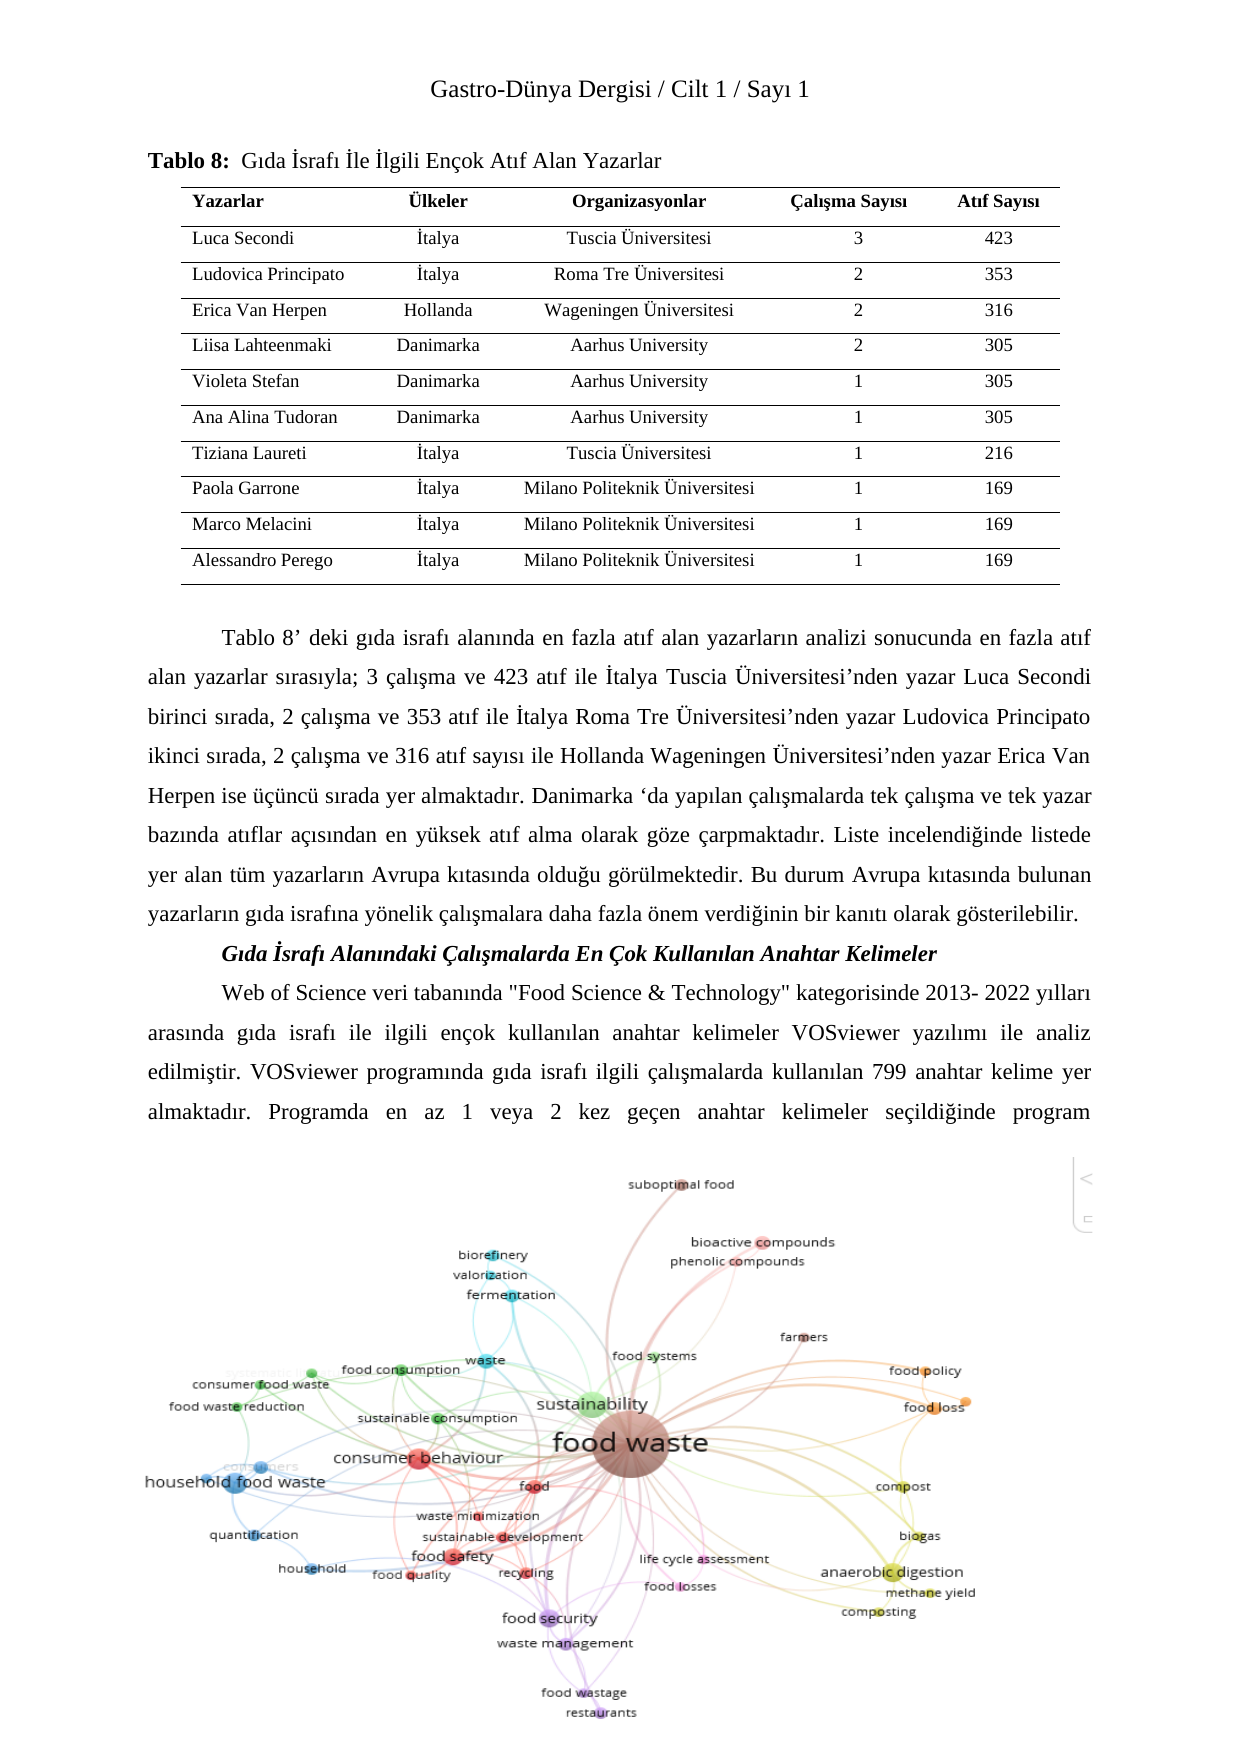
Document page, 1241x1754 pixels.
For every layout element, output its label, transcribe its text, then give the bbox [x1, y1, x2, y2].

text Tablo 8: Gıda İsrafı İle İlgili Ençok Atıf Alan Yazarlar [148, 148, 1093, 174]
table_cell 2 [779, 299, 937, 333]
table_cell Tuscia Üniversitesi [499, 227, 779, 262]
table_cell 305 [938, 406, 1059, 441]
table_header Ülkeler [377, 188, 499, 226]
table_cell İtalya [377, 442, 499, 476]
table_cell Danimarka [377, 334, 499, 369]
table_cell Tuscia Üniversitesi [499, 442, 779, 476]
table_cell 169 [938, 513, 1059, 548]
table_cell 1 [779, 406, 937, 441]
text Web of Science veri tabanında "Food Science & Technology" kategorisinde 2013- 2022 yılları arasında gıda israfı ile ilgili ençok kullanılan anahtar kelimeler VOSviewer yazılımı ile analiz edilmiştir. VOSviewer programında gıda israfı ilgili çalışmalarda kullanılan 799 anahtar kelime yer almaktadır. Programda en az 1 veya 2 kez geçen anahtar kelimeler seçildiğinde program görselleştirmeye izin vermediği için programın sınırlılığından dolayı en az 3 kez tekrarlanan anahtar kelimeler seçilerek 42 anahtar kelime görselleştirilmiştir. Gıda israfına yönelik en çok kullanılan anahtar kelimelerin bibliyometrik bağlantı ağı Şekil 1’de gösterilmektedir. [148, 979, 1093, 1124]
table_header Çalışma Sayısı [779, 188, 937, 226]
table_cell Erica Van Herpen [181, 299, 377, 333]
table_cell Violeta Stefan [181, 370, 377, 405]
table_cell 316 [938, 299, 1059, 333]
table_cell Tiziana Laureti [181, 442, 377, 476]
table_cell 169 [938, 549, 1059, 583]
table_cell Danimarka [377, 406, 499, 441]
table_cell 1 [779, 370, 937, 405]
table_cell Ludovica Principato [181, 263, 377, 298]
table_cell Luca Secondi [181, 227, 377, 262]
table_cell 1 [779, 477, 937, 512]
table_cell 353 [938, 263, 1059, 298]
table_header Atıf Sayısı [938, 188, 1059, 226]
table_cell Wageningen Üniversitesi [499, 299, 779, 333]
table_cell İtalya [377, 263, 499, 298]
table_cell İtalya [377, 549, 499, 583]
picture [97, 1157, 1093, 1754]
table_cell 305 [938, 370, 1059, 405]
table_cell 3 [779, 227, 937, 262]
table_cell İtalya [377, 513, 499, 548]
table_cell 1 [779, 442, 937, 476]
table_cell Aarhus University [499, 406, 779, 441]
table_cell Aarhus University [499, 370, 779, 405]
table_header Organizasyonlar [499, 188, 779, 226]
table_cell 305 [938, 334, 1059, 369]
table_cell Hollanda [377, 299, 499, 333]
table_cell 1 [779, 513, 937, 548]
table_cell Roma Tre Üniversitesi [499, 263, 779, 298]
text Gıda İsrafı Alanındaki Çalışmalarda En Çok Kullanılan Anahtar Kelimeler [148, 940, 1093, 966]
table_cell Milano Politeknik Üniversitesi [499, 513, 779, 548]
table_cell Alessandro Perego [181, 549, 377, 583]
table_cell İtalya [377, 227, 499, 262]
table_cell 216 [938, 442, 1059, 476]
table_cell 423 [938, 227, 1059, 262]
table_cell İtalya [377, 477, 499, 512]
table_header Yazarlar [181, 188, 377, 226]
table_cell Ana Alina Tudoran [181, 406, 377, 441]
table_cell Liisa Lahteenmaki [181, 334, 377, 369]
table_cell Milano Politeknik Üniversitesi [499, 549, 779, 583]
table_cell Marco Melacini [181, 513, 377, 548]
table_cell Aarhus University [499, 334, 779, 369]
table_cell 2 [779, 334, 937, 369]
text Tablo 8’ deki gıda israfı alanında en fazla atıf alan yazarların analizi sonucunda en fazla atıf alan yazarlar sırasıyla; 3 çalışma ve 423 atıf ile İtalya Tuscia Üniversitesi’nden yazar Luca Secondi birinci sırada, 2 çalışma ve 353 atıf ile İtalya Roma Tre Üniversitesi’nden yazar Ludovica Principato ikinci sırada, 2 çalışma ve 316 atıf sayısı ile Hollanda Wageningen Üniversitesi’nden yazar Erica Van Herpen ise üçüncü sırada yer almaktadır. Danimarka ‘da yapılan çalışmalarda tek çalışma ve tek yazar bazında atıflar açısından en yüksek atıf alma olarak göze çarpmaktadır. Liste incelendiğinde listede yer alan tüm yazarların Avrupa kıtasında olduğu görülmektedir. Bu durum Avrupa kıtasında bulunan yazarların gıda israfına yönelik çalışmalara daha fazla önem verdiğinin bir kanıtı olarak gösterilebilir. [148, 624, 1093, 927]
table_cell 169 [938, 477, 1059, 512]
table_cell 2 [779, 263, 937, 298]
table_cell Danimarka [377, 370, 499, 405]
table_cell Paola Garrone [181, 477, 377, 512]
table_cell 1 [779, 549, 937, 583]
table_cell Milano Politeknik Üniversitesi [499, 477, 779, 512]
